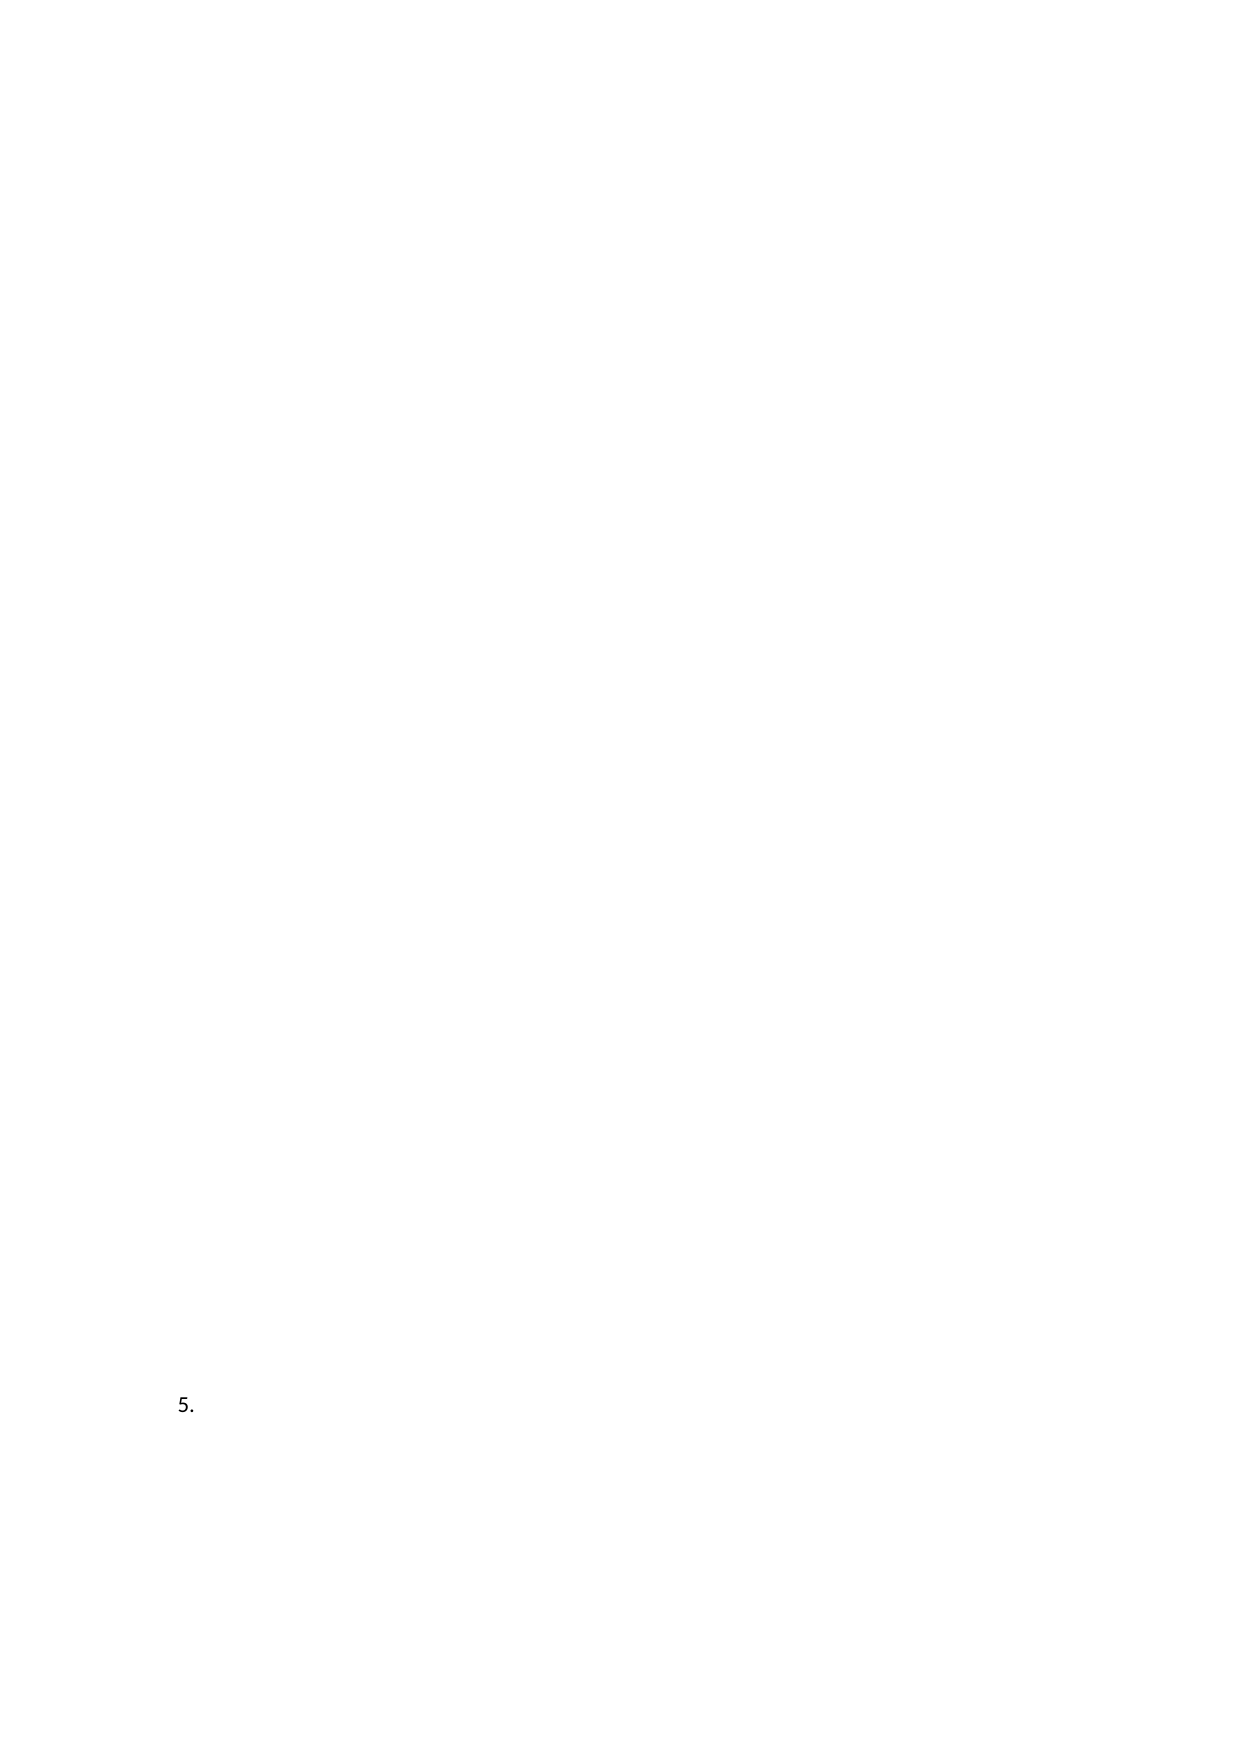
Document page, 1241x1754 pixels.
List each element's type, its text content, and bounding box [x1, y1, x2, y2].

text 5. [177, 1391, 1152, 1419]
